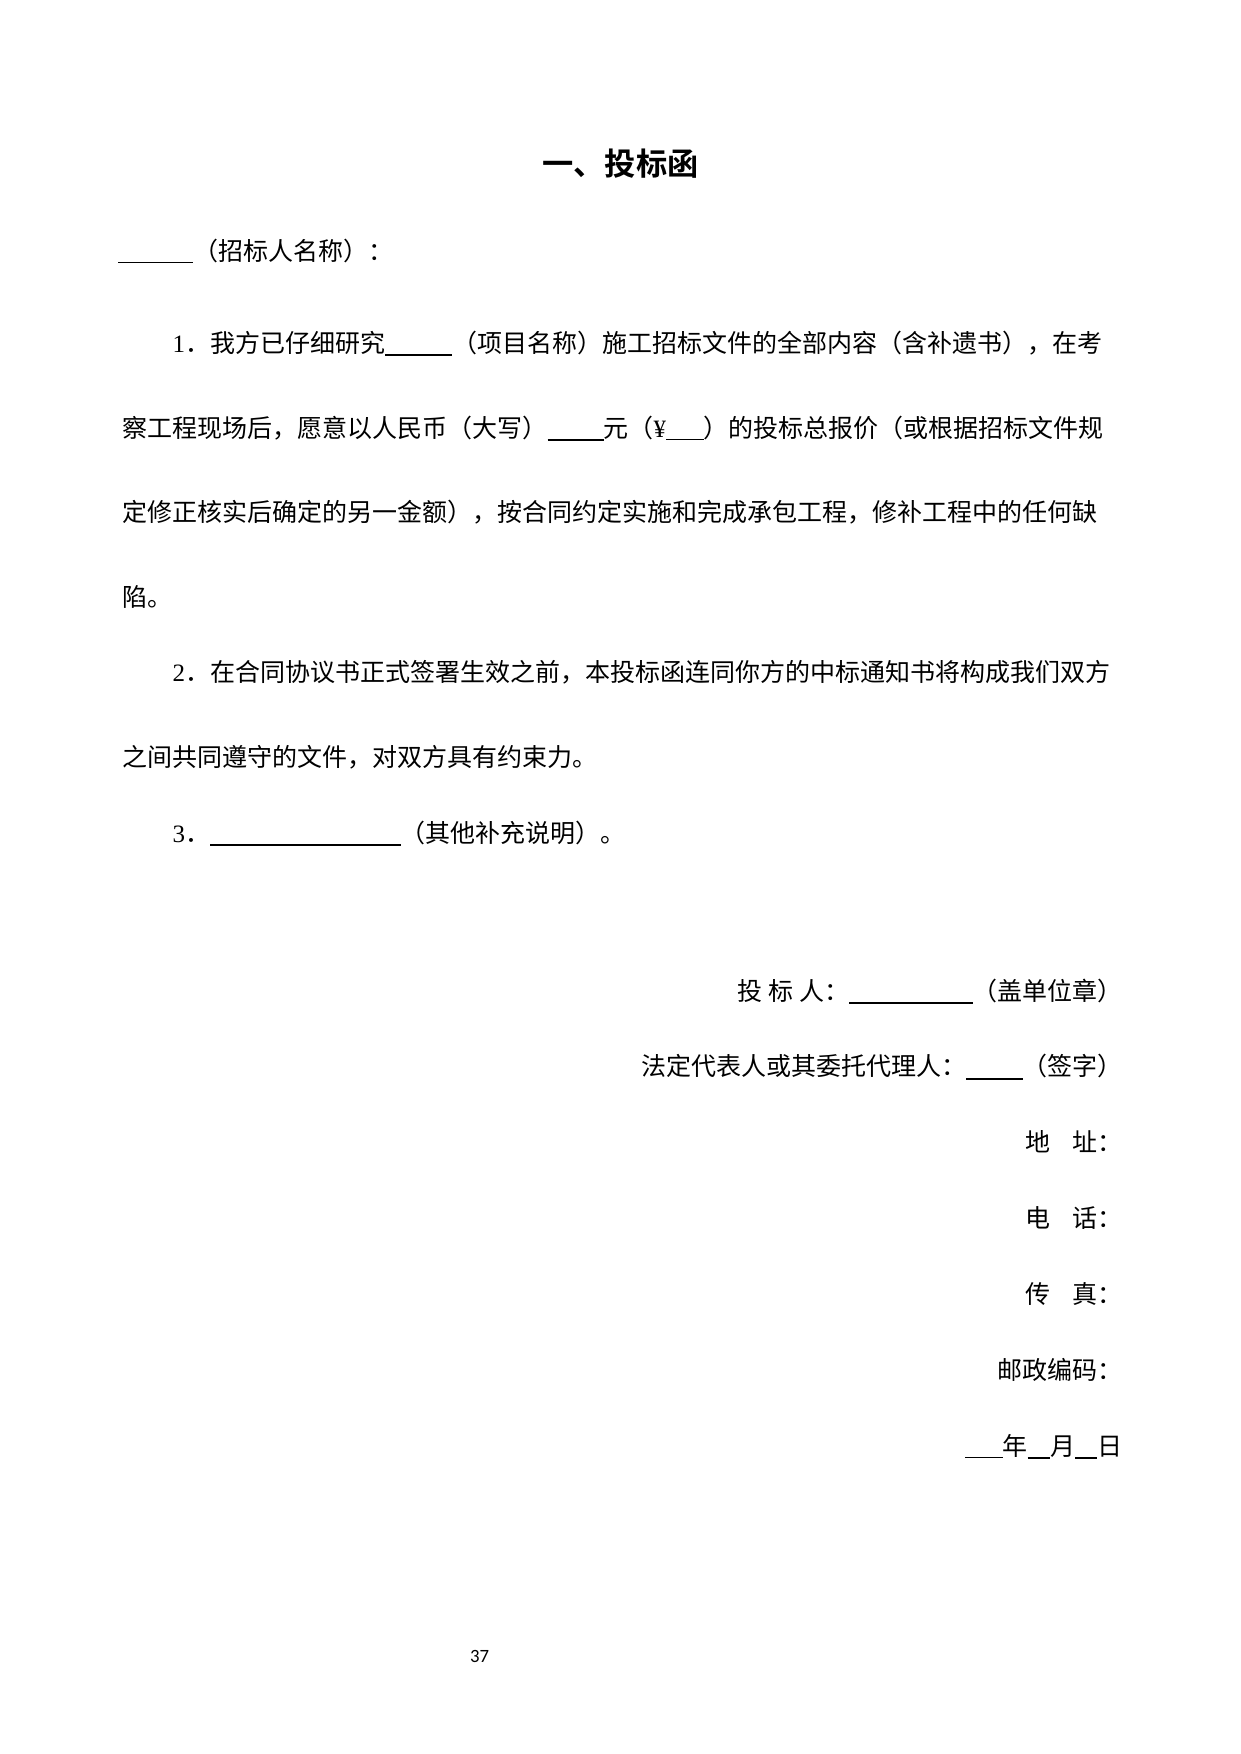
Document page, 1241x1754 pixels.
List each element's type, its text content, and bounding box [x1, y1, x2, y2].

text 一、投标函 [118, 129, 1122, 194]
text 邮政编码： [122, 1336, 1122, 1401]
text 法定代表人或其委托代理人： （签字） [122, 1032, 1122, 1097]
text 传 真： [122, 1260, 1122, 1325]
text 年 月 日 [122, 1412, 1122, 1477]
text 2．在合同协议书正式签署生效之前，本投标函连同你方的中标通知书将构成我们双方之间共同遵守的文件，对双方具有约束力。 [122, 638, 1122, 788]
text 投 标 人： （盖单位章） [122, 957, 1122, 1022]
text 电 话： [122, 1184, 1122, 1249]
text 3． （其他补充说明）。 [122, 799, 1122, 864]
text （招标人名称）： [118, 217, 1122, 282]
text 地 址： [122, 1108, 1122, 1173]
text 1．我方已仔细研究 （项目名称）施工招标文件的全部内容（含补遗书），在考察工程现场后，愿意以人民币（大写） 元（¥ ）的投标总报价（或根据招标文件规定修正核实后确定的另一金额），按合同约定实施和完成承包工程，修补工程中的任何缺陷。 [122, 309, 1122, 628]
